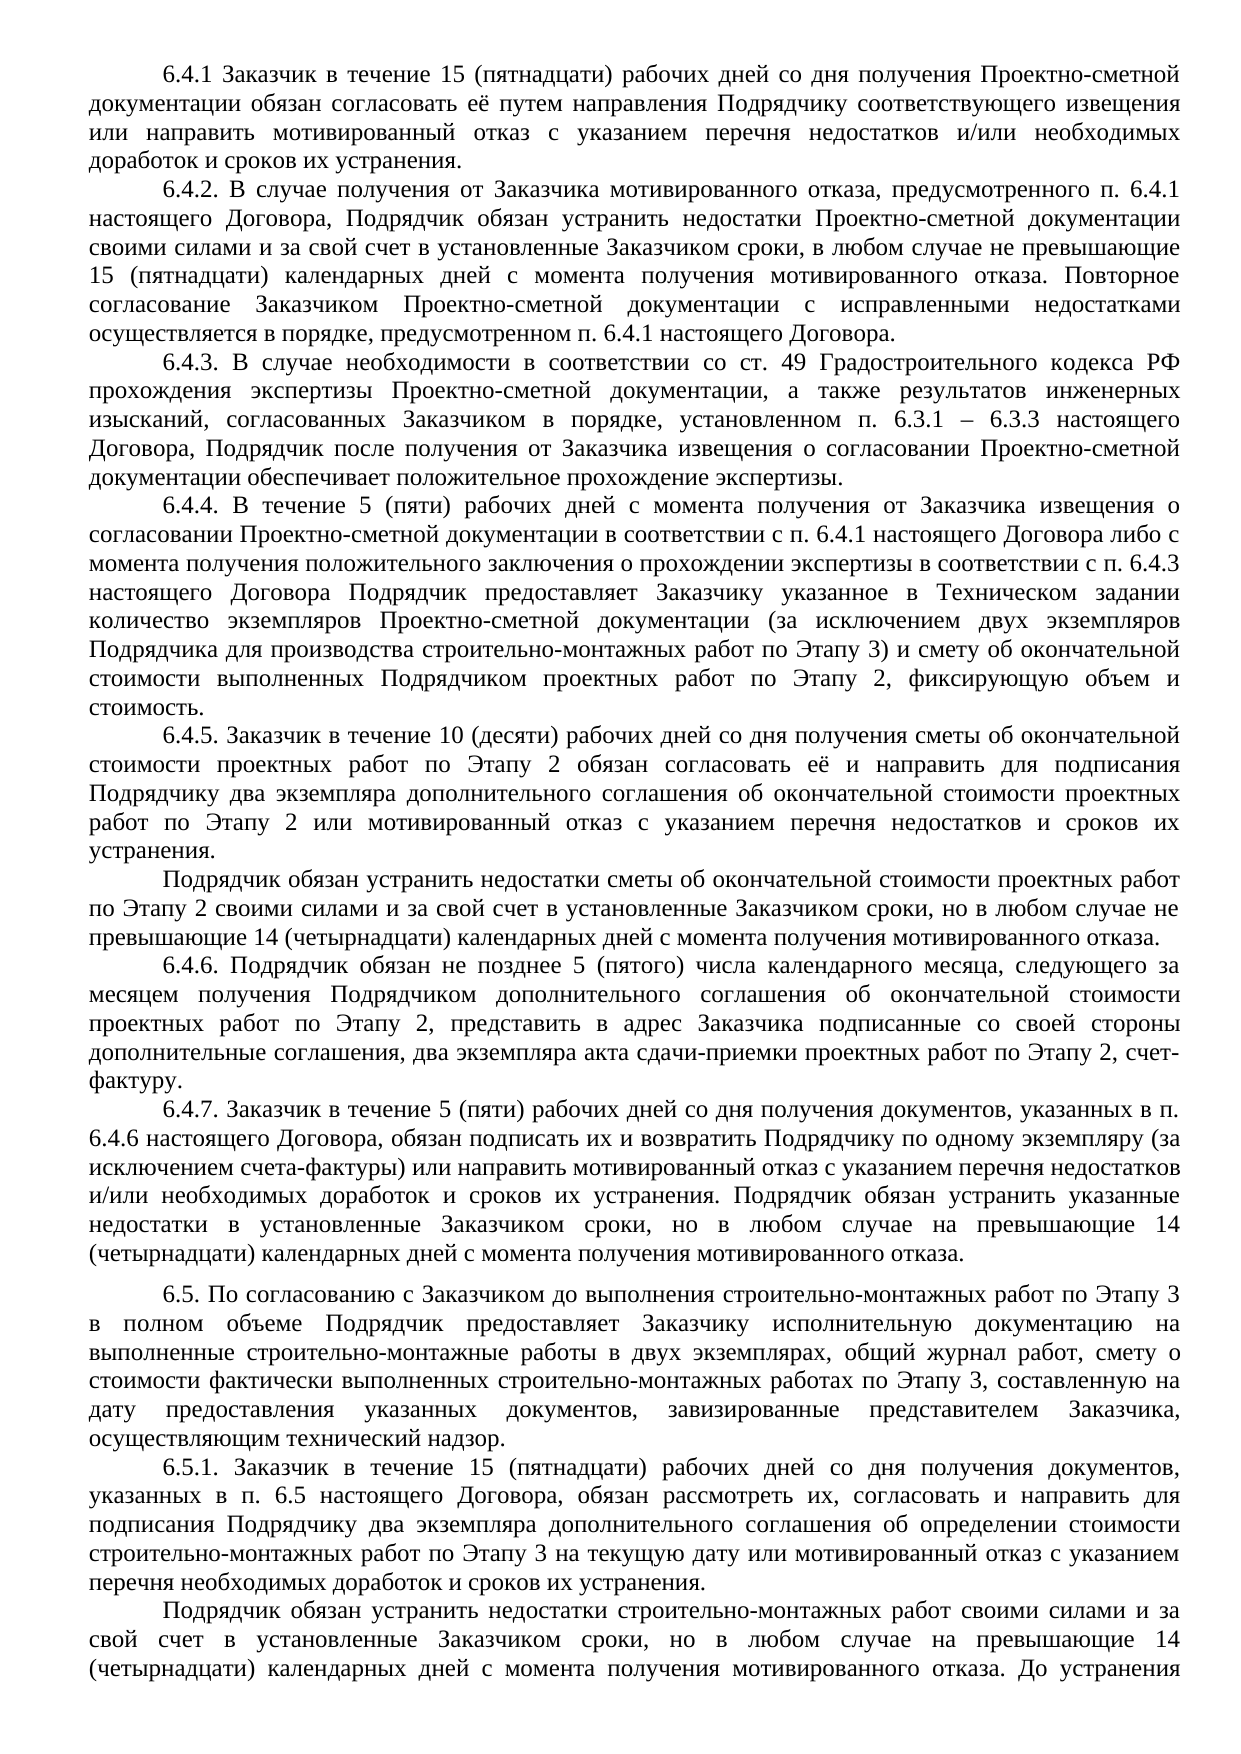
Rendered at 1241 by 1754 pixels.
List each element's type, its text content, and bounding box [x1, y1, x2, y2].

text 6.4.6. Подрядчик обязан не позднее 5 (пятого) числа календарного месяца, следующего за месяцем получения Подрядчиком дополнительного соглашения об окончательной стоимости проектных работ по Этапу 2, представить в адрес Заказчика подписанные со своей стороны дополнительные соглашения, два экземпляра акта сдачи-приемки проектных работ по Этапу 2, счет-фактуру. [89, 950, 1181, 1094]
text 6.5. По согласованию с Заказчиком до выполнения строительно-монтажных работ по Этапу 3 в полном объеме Подрядчик предоставляет Заказчику исполнительную документацию на выполненные строительно-монтажные работы в двух экземплярах, общий журнал работ, смету о стоимости фактически выполненных строительно-монтажных работах по Этапу 3, составленную на дату предоставления указанных документов, завизированные представителем Заказчика, осуществляющим технический надзор. [89, 1279, 1181, 1452]
text 6.4.4. В течение 5 (пяти) рабочих дней с момента получения от Заказчика извещения о согласовании Проектно-сметной документации в соответствии с п. 6.4.1 настоящего Договора либо с момента получения положительного заключения о прохождении экспертизы в соответствии с п. 6.4.3 настоящего Договора Подрядчик предоставляет Заказчику указанное в Техническом задании количество экземпляров Проектно-сметной документации (за исключением двух экземпляров Подрядчика для производства строительно-монтажных работ по Этапу 3) и смету об окончательной стоимости выполненных Подрядчиком проектных работ по Этапу 2, фиксирующую объем и стоимость. [89, 490, 1181, 720]
text 6.4.3. В случае необходимости в соответствии со ст. 49 Градостроительного кодекса РФ прохождения экспертизы Проектно-сметной документации, а также результатов инженерных изысканий, согласованных Заказчиком в порядке, установленном п. 6.3.1 – 6.3.3 настоящего Договора, Подрядчик после получения от Заказчика извещения о согласовании Проектно-сметной документации обеспечивает положительное прохождение экспертизы. [89, 347, 1181, 490]
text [89, 1595, 1181, 1682]
text 6.4.5. Заказчик в течение 10 (десяти) рабочих дней со дня получения сметы об окончательной стоимости проектных работ по Этапу 2 обязан согласовать её и направить для подписания Подрядчику два экземпляра дополнительного соглашения об окончательной стоимости проектных работ по Этапу 2 или мотивированный отказ с указанием перечня недостатков и сроков их устранения. [89, 720, 1181, 864]
text 6.4.7. Заказчик в течение 5 (пяти) рабочих дней со дня получения документов, указанных в п. 6.4.6 настоящего Договора, обязан подписать их и возвратить Подрядчику по одному экземпляру (за исключением счета-фактуры) или направить мотивированный отказ с указанием перечня недостатков и/или необходимых доработок и сроков их устранения. Подрядчик обязан устранить указанные недостатки в установленные Заказчиком сроки, но в любом случае на превышающие 14 (четырнадцати) календарных дней с момента получения мотивированного отказа. [89, 1094, 1181, 1267]
text 6.4.2. В случае получения от Заказчика мотивированного отказа, предусмотренного п. 6.4.1 настоящего Договора, Подрядчик обязан устранить недостатки Проектно-сметной документации своими силами и за свой счет в установленные Заказчиком сроки, в любом случае не превышающие 15 (пятнадцати) календарных дней с момента получения мотивированного отказа. Повторное согласование Заказчиком Проектно-сметной документации с исправленными недостатками осуществляется в порядке, предусмотренном п. 6.4.1 настоящего Договора. [89, 174, 1181, 347]
text 6.4.1 Заказчик в течение 15 (пятнадцати) рабочих дней со дня получения Проектно-сметной документации обязан согласовать её путем направления Подрядчику соответствующего извещения или направить мотивированный отказ с указанием перечня недостатков и/или необходимых доработок и сроков их устранения. [89, 59, 1181, 174]
text Подрядчик обязан устранить недостатки сметы об окончательной стоимости проектных работ по Этапу 2 своими силами и за свой счет в установленные Заказчиком сроки, но в любом случае не превышающие 14 (четырнадцати) календарных дней с момента получения мотивированного отказа. [89, 864, 1181, 950]
text 6.5.1. Заказчик в течение 15 (пятнадцати) рабочих дней со дня получения документов, указанных в п. 6.5 настоящего Договора, обязан рассмотреть их, согласовать и направить для подписания Подрядчику два экземпляра дополнительного соглашения об определении стоимости строительно-монтажных работ по Этапу 3 на текущую дату или мотивированный отказ с указанием перечня необходимых доработок и сроков их устранения. [89, 1452, 1181, 1595]
